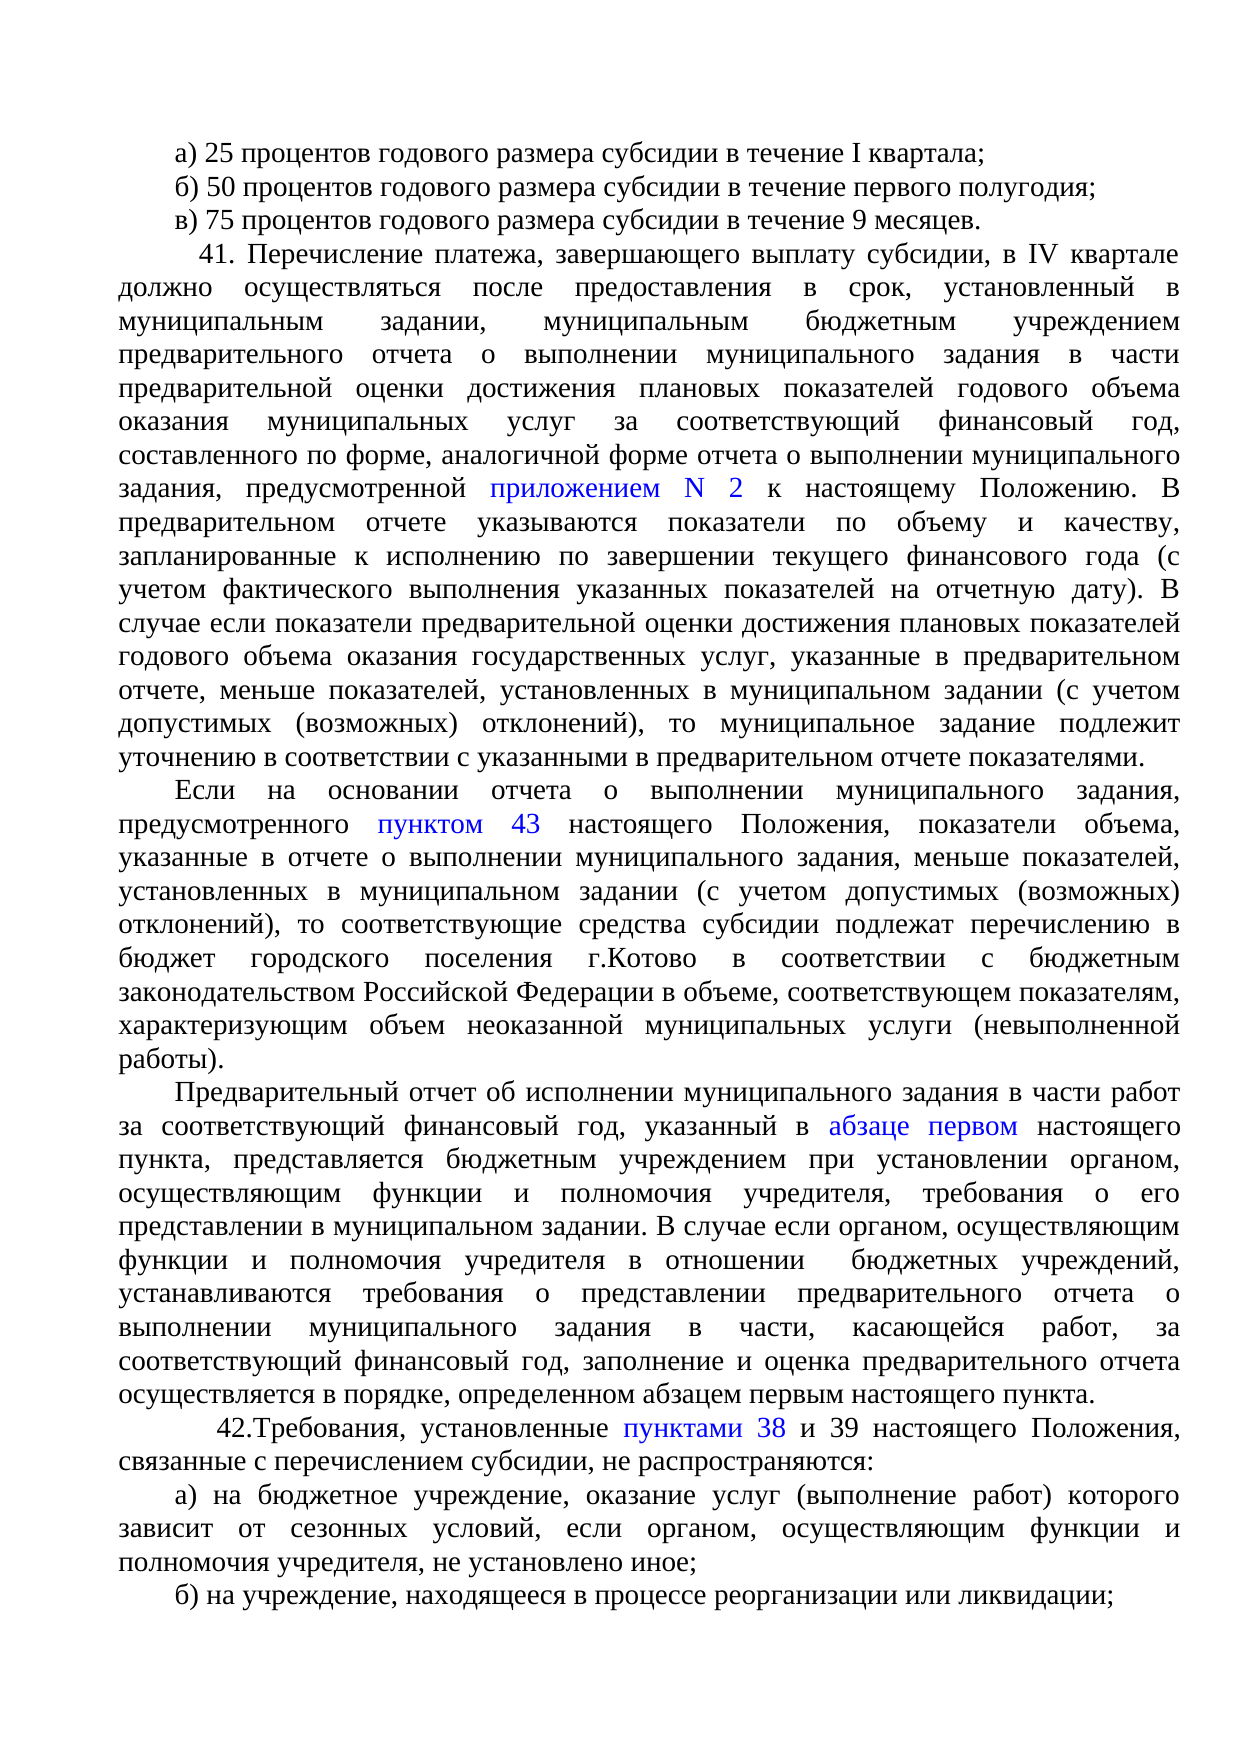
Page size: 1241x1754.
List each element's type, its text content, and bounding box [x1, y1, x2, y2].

text а) на бюджетное учреждение, оказание услуг (выполнение работ) которого зависит от сезонных условий, если органом, осуществляющим функции и полномочия учредителя, не установлено иное; [118, 1477, 1181, 1577]
text 41. Перечисление платежа, завершающего выплату субсидии, в IV квартале должно осуществляться после предоставления в срок, установленный в муниципальным задании, муниципальным бюджетным учреждением предварительного отчета о выполнении муниципального задания в части предварительной оценки достижения плановых показателей годового объема оказания муниципальных услуг за соответствующий финансовый год, составленного по форме, аналогичной форме отчета о выполнении муниципального задания, предусмотренной приложением N 2 к настоящему Положению. В предварительном отчете указываются показатели по объему и качеству, запланированные к исполнению по завершении текущего финансового года (с учетом фактического выполнения указанных показателей на отчетную дату). В случае если показатели предварительной оценки достижения плановых показателей годового объема оказания государственных услуг, указанные в предварительном отчете, меньше показателей, установленных в муниципальном задании (с учетом допустимых (возможных) отклонений), то муниципальное задание подлежит уточнению в соответствии с указанными в предварительном отчете показателями. [118, 236, 1181, 772]
text в) 75 процентов годового размера субсидии в течение 9 месяцев. [118, 202, 1181, 236]
text б) 50 процентов годового размера субсидии в течение первого полугодия; [118, 169, 1181, 202]
text 42.Требования, установленные пунктами 38 и 39 настоящего Положения, связанные с перечислением субсидии, не распространяются: [118, 1410, 1181, 1477]
text б) на учреждение, находящееся в процессе реорганизации или ликвидации; [118, 1577, 1181, 1611]
text Предварительный отчет об исполнении муниципального задания в части работ за соответствующий финансовый год, указанный в абзаце первом настоящего пункта, представляется бюджетным учреждением при установлении органом, осуществляющим функции и полномочия учредителя, требования о его представлении в муниципальном задании. В случае если органом, осуществляющим функции и полномочия учредителя в отношении бюджетных учреждений, устанавливаются требования о представлении предварительного отчета о выполнении муниципального задания в части, касающейся работ, за соответствующий финансовый год, заполнение и оценка предварительного отчета осуществляется в порядке, определенном абзацем первым настоящего пункта. [118, 1074, 1181, 1410]
text Если на основании отчета о выполнении муниципального задания, предусмотренного пунктом 43 настоящего Положения, показатели объема, указанные в отчете о выполнении муниципального задания, меньше показателей, установленных в муниципальном задании (с учетом допустимых (возможных) отклонений), то соответствующие средства субсидии подлежат перечислению в бюджет городского поселения г.Котово в соответствии с бюджетным законодательством Российской Федерации в объеме, соответствующем показателям, характеризующим объем неоказанной муниципальных услуги (невыполненной работы). [118, 772, 1181, 1074]
text а) 25 процентов годового размера субсидии в течение I квартала; [118, 135, 1181, 169]
